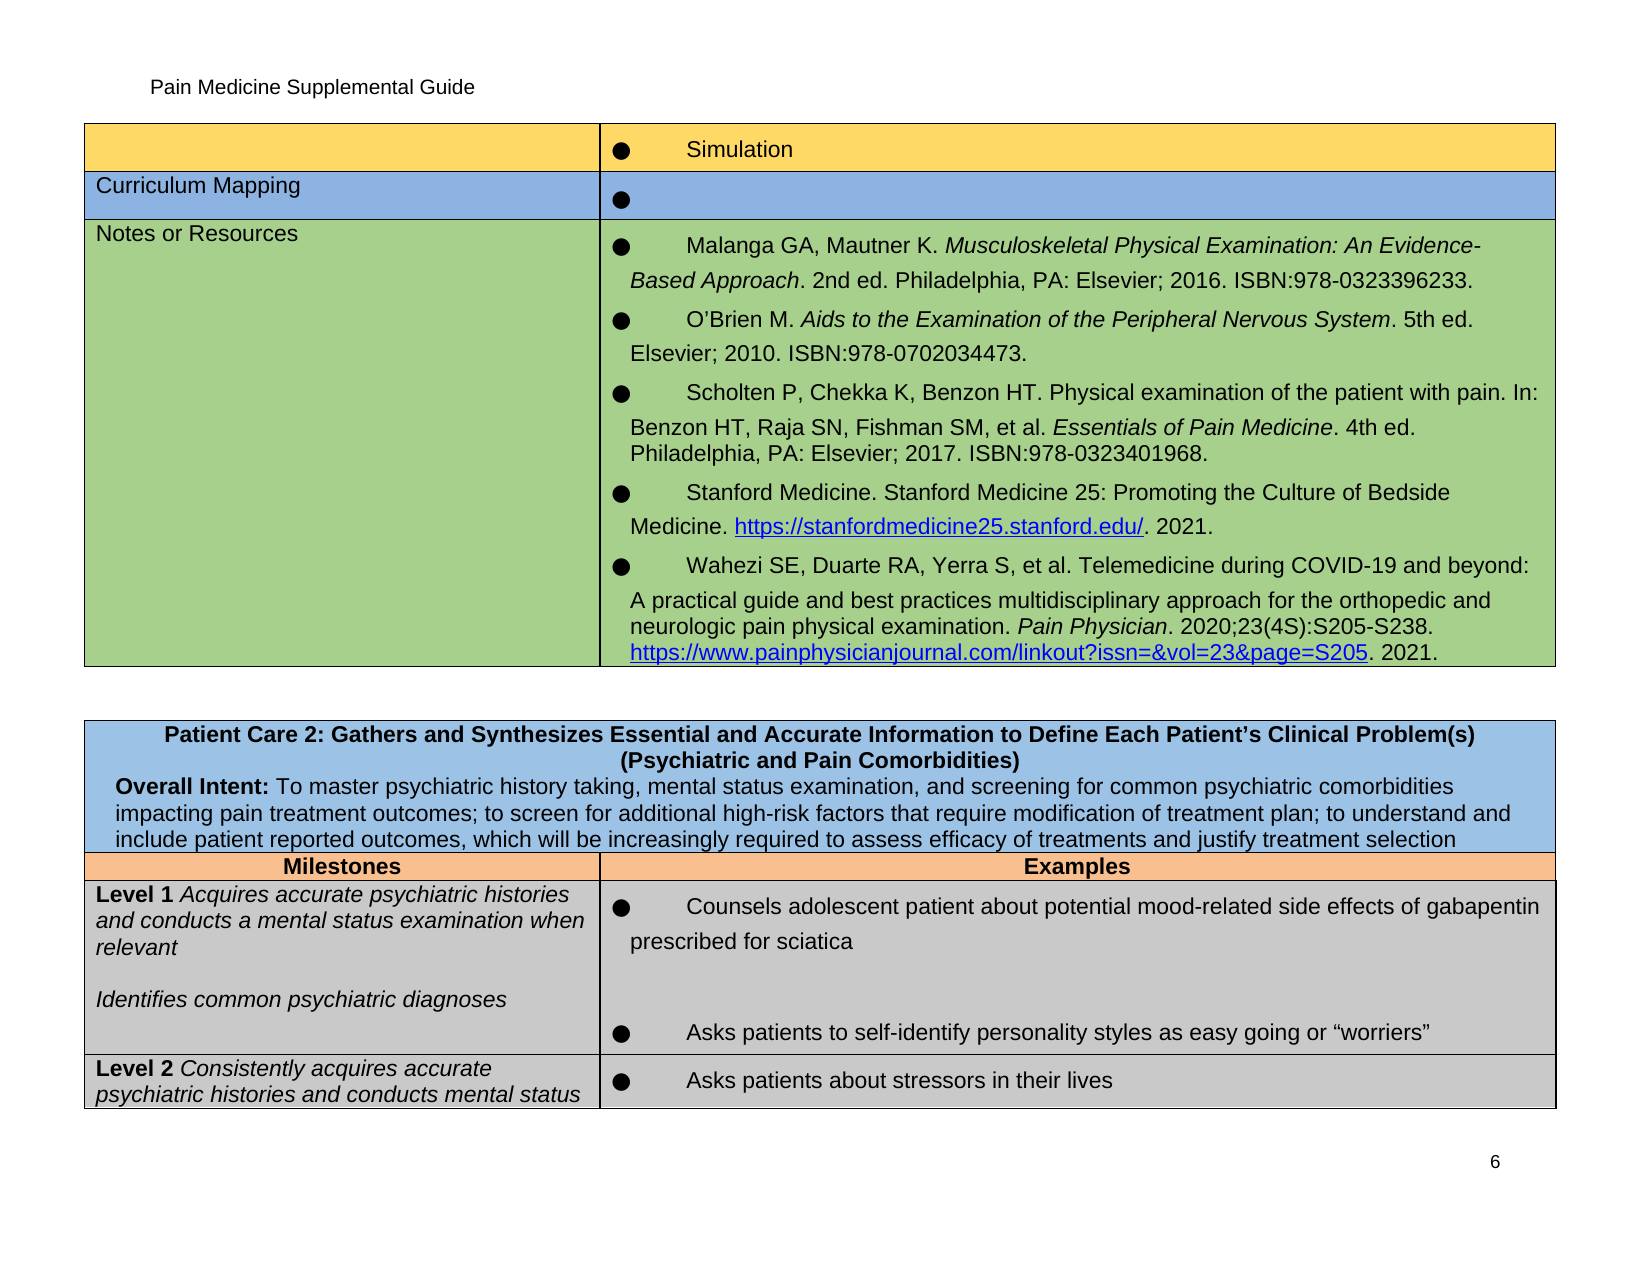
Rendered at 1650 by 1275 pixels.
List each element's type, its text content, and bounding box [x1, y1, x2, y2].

table_cell Milestones [85, 853, 599, 880]
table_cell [601, 1055, 1555, 1107]
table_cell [85, 124, 599, 171]
table_cell [601, 172, 1555, 219]
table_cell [601, 124, 1555, 171]
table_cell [85, 1055, 599, 1107]
table_cell Malanga GA, Mautner K. Musculoskeletal Physical Examination: An Evidence-Based Approach. 2nd ed. Philadelphia, PA: Elsevier; 2016. ISBN:978-0323396233. O’Brien M. Aids to the Examination of the Peripheral Nervous System. 5th ed. Elsevier; 2010. ISBN:978-0702034473. Scholten P, Chekka K, Benzon HT. Physical examination of the patient with pain. In: Benzon HT, Raja SN, Fishman SM, et al. Essentials of Pain Medicine. 4th ed. Philadelphia, PA: Elsevier; 2017. ISBN:978-0323401968. Stanford Medicine. Stanford Medicine 25: Promoting the Culture of Bedside Medicine. https://stanfordmedicine25.stanford.edu/. 2021. Wahezi SE, Duarte RA, Yerra S, et al. Telemedicine during COVID-19 and beyond: A practical guide and best practices multidisciplinary approach for the orthopedic and neurologic pain physical examination. Pain Physician. 2020;23(4S):S205-S238. https://www.painphysicianjournal.com/linkout?issn=&vol=23&page=S205. 2021. [601, 220, 1555, 666]
table_cell Examples [601, 853, 1555, 880]
table_cell Counsels adolescent patient about potential mood-related side effects of gabapentin prescribed for sciatica Asks patients to self-identify personality styles as easy going or “worriers” [601, 881, 1555, 1054]
table_cell Level 1 Acquires accurate psychiatric histories and conducts a mental status examination when relevant Identifies common psychiatric diagnoses [85, 881, 599, 1054]
table_cell Notes or Resources [85, 220, 599, 666]
table_header Patient Care 2: Gathers and Synthesizes Essential and Accurate Information to Define Each Patient’s Clinical Problem(s) (Psychiatric and Pain Comorbidities) Overall Intent: To master psychiatric history taking, mental status examination, and screening for common psychiatric comorbidities impacting pain treatment outcomes; to screen for additional high-risk factors that require modification of treatment plan; to understand and include patient reported outcomes, which will be increasingly required to assess efficacy of treatments and justify treatment selection [85, 721, 1555, 852]
table_cell Curriculum Mapping [85, 172, 599, 219]
